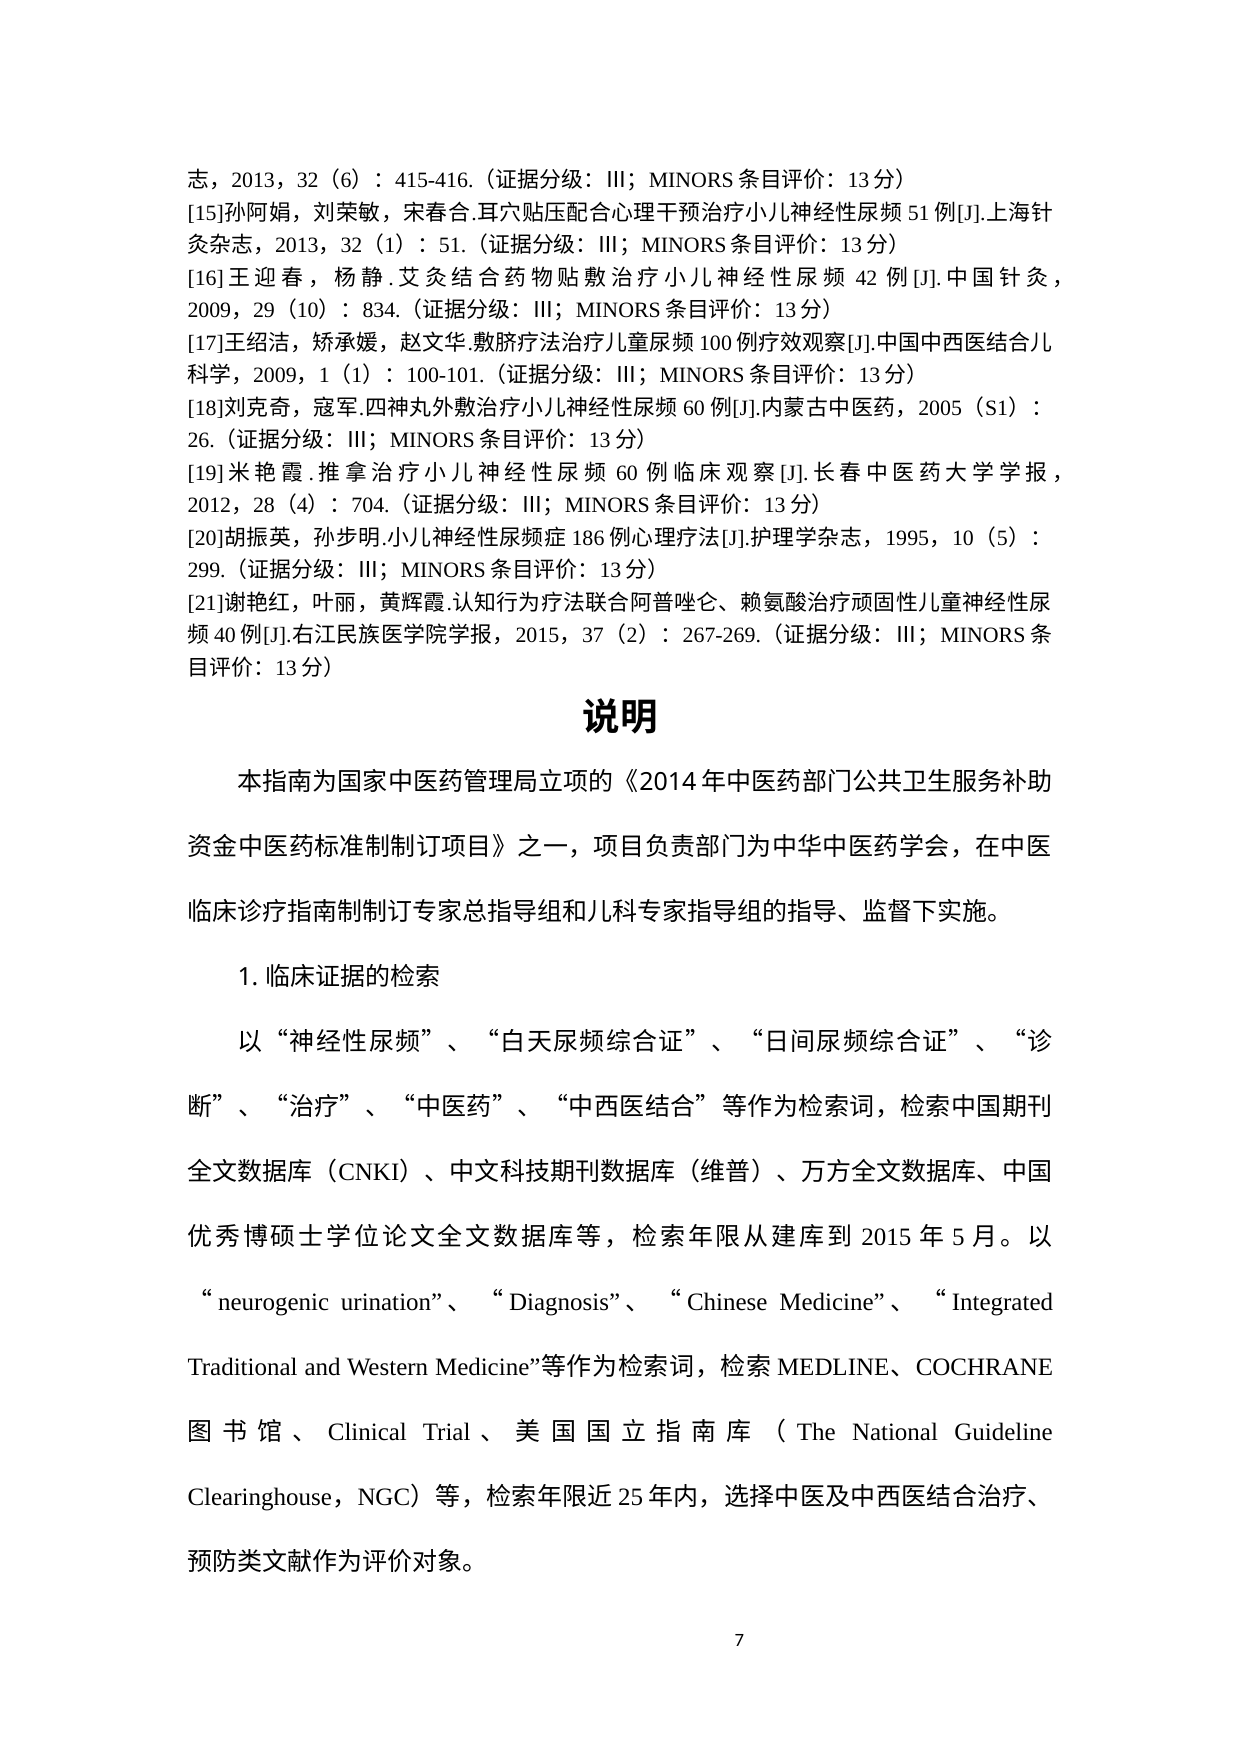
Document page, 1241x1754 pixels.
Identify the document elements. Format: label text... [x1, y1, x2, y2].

text [16]王迎春，杨静.艾灸结合药物贴敷治疗小儿神经性尿频42例[J].中国针灸，2009，29（10）：834.（证据分级：Ⅲ；MINORS条目评价：13分） [187, 259, 1053, 324]
text 说明 [187, 682, 1053, 747]
text [15]孙阿娟，刘荣敏，宋春合.耳穴贴压配合心理干预治疗小儿神经性尿频51例[J].上海针灸杂志，2013，32（1）：51.（证据分级：Ⅲ；MINORS条目评价：13分） [187, 194, 1053, 259]
text [20]胡振英，孙步明.小儿神经性尿频症186例心理疗法[J].护理学杂志，1995，10（5）：299.（证据分级：Ⅲ；MINORS条目评价：13分） [187, 519, 1053, 584]
text [19]米艳霞.推拿治疗小儿神经性尿频60例临床观察[J].长春中医药大学学报，2012，28（4）：704.（证据分级：Ⅲ；MINORS条目评价：13分） [187, 454, 1053, 519]
text 本指南为国家中医药管理局立项的《2014年中医药部门公共卫生服务补助资金中医药标准制制订项目》之一，项目负责部门为中华中医药学会，在中医临床诊疗指南制制订专家总指导组和儿科专家指导组的指导、监督下实施。 [187, 747, 1053, 942]
text [18]刘克奇，寇军.四神丸外敷治疗小儿神经性尿频60例[J].内蒙古中医药，2005（S1）：26.（证据分级：Ⅲ；MINORS条目评价：13分） [187, 389, 1053, 454]
text 以“神经性尿频”、“白天尿频综合证”、“日间尿频综合证”、“诊断”、“治疗”、“中医药”、“中西医结合”等作为检索词，检索中国期刊全文数据库（CNKI）、中文科技期刊数据库（维普）、万方全文数据库、中国优秀博硕士学位论文全文数据库等，检索年限从建库到2015年5月。以“neurogenic urination”、“Diagnosis”、“Chinese Medicine”、“Integrated Traditional and Western Medicine”等作为检索词，检索MEDLINE、COCHRANE图书馆、Clinical Trial、美国国立指南库（The National Guideline Clearinghouse，NGC）等，检索年限近25年内，选择中医及中西医结合治疗、预防类文献作为评价对象。 [187, 1007, 1053, 1592]
text [21]谢艳红，叶丽，黄辉霞.认知行为疗法联合阿普唑仑、赖氨酸治疗顽固性儿童神经性尿频40例[J].右江民族医学院学报，2015，37（2）：267-269.（证据分级：Ⅲ；MINORS条目评价：13分） [187, 584, 1053, 682]
text [17]王绍洁，矫承媛，赵文华.敷脐疗法治疗儿童尿频100例疗效观察[J].中国中西医结合儿科学，2009，1（1）：100-101.（证据分级：Ⅲ；MINORS条目评价：13分） [187, 324, 1053, 389]
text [187, 162, 1053, 194]
text 1. 临床证据的检索 [187, 942, 1053, 1007]
